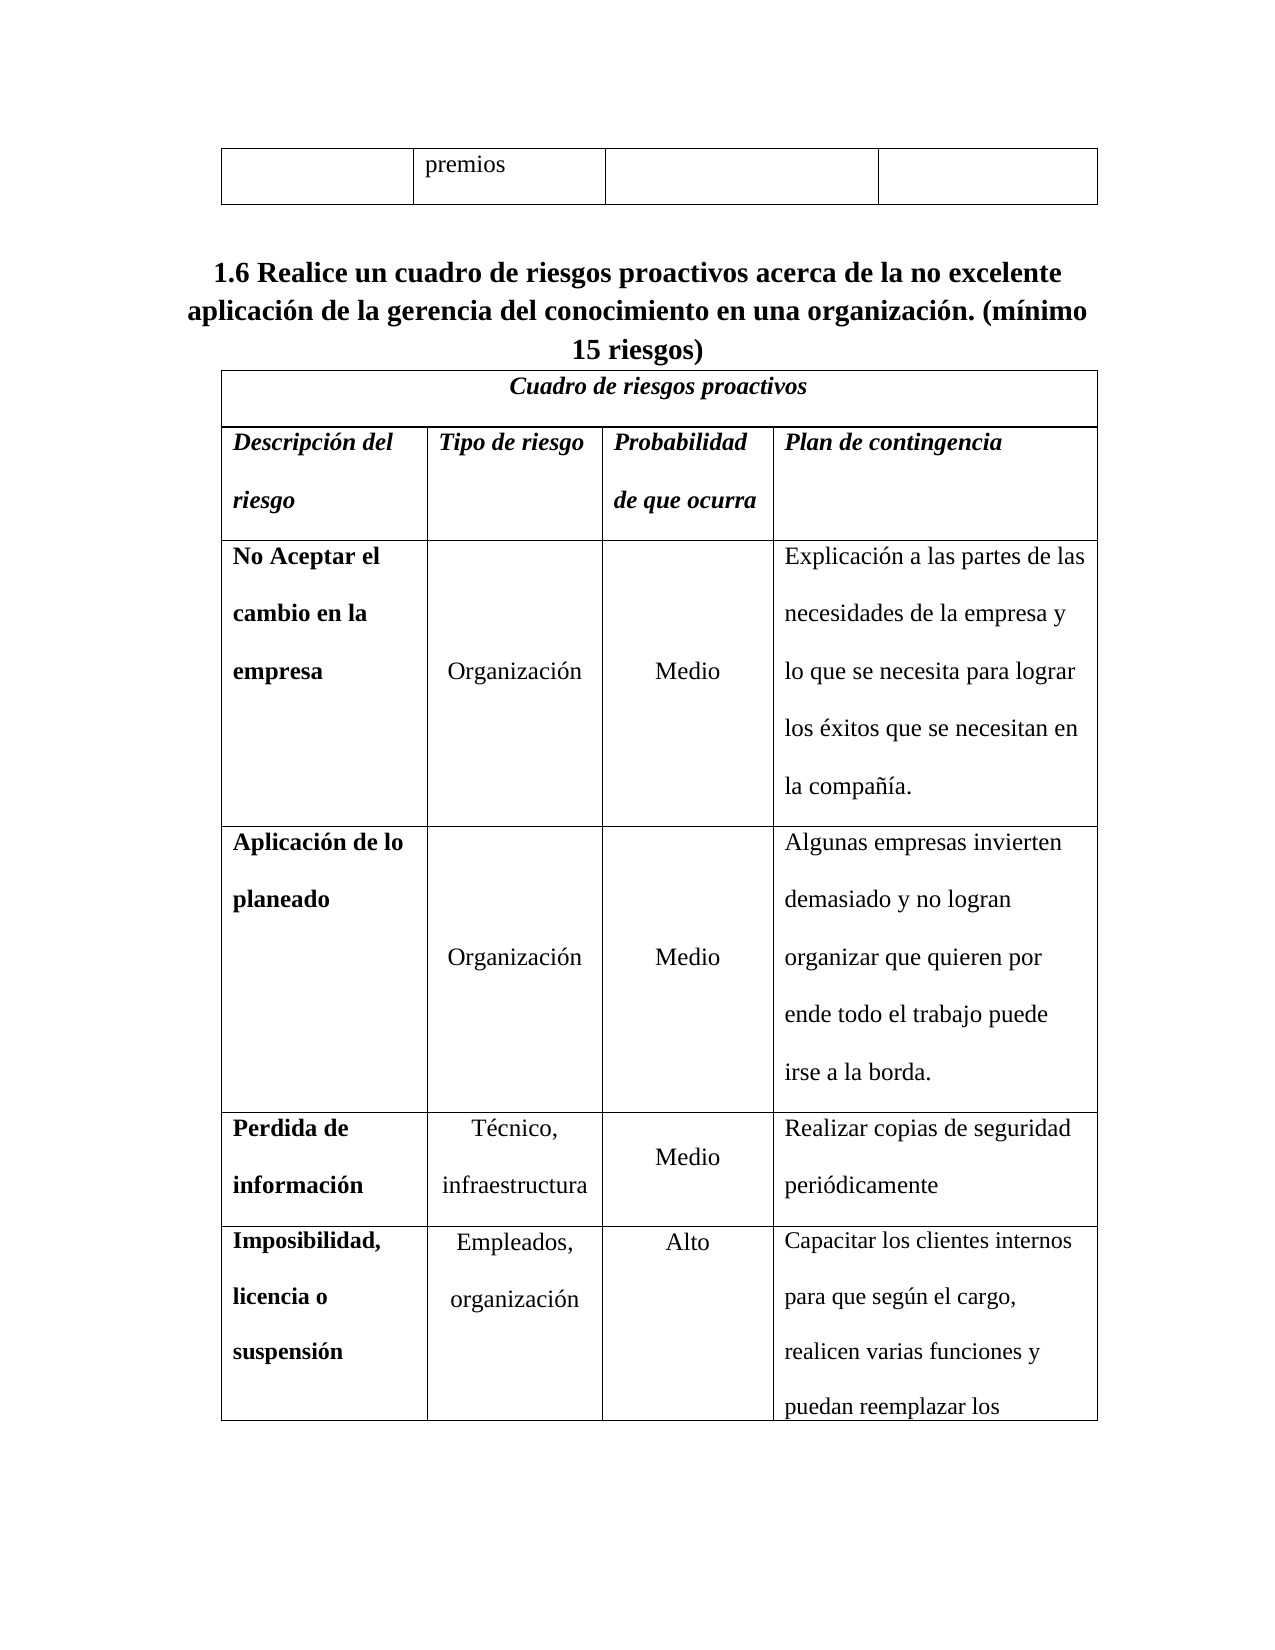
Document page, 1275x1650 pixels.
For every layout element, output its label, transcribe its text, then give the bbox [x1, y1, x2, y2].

table_cell Descripción del riesgo [222, 428, 427, 540]
table_cell Medio [603, 827, 773, 1112]
subtitle 1.6 Realice un cuadro de riesgos proactivos acerca de la no excelente aplicación de la gerencia del conocimiento en una organización. (mínimo 15 riesgos) [177, 255, 1098, 365]
table_cell Organización [428, 541, 602, 826]
table_cell No Aceptar el cambio en la empresa [222, 541, 427, 826]
table_cell Explicación a las partes de las necesidades de la empresa y lo que se necesita para lograr los éxitos que se necesitan en la compañía. [774, 541, 1097, 826]
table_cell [879, 149, 1097, 204]
table_cell Probabilidad de que ocurra [603, 428, 773, 540]
table_cell Medio [603, 1113, 773, 1226]
table_header Cuadro de riesgos proactivos [222, 371, 1097, 426]
table_cell Algunas empresas invierten demasiado y no logran organizar que quieren por ende todo el trabajo puede irse a la borda. [774, 827, 1097, 1112]
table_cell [222, 149, 413, 204]
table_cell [774, 1227, 1097, 1420]
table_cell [428, 1227, 602, 1420]
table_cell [414, 149, 605, 204]
table_cell Perdida de información [222, 1113, 427, 1226]
table_cell Realizar copias de seguridad periódicamente [774, 1113, 1097, 1226]
table_cell Plan de contingencia [774, 428, 1097, 540]
table_cell Medio [603, 541, 773, 826]
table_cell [222, 1227, 427, 1420]
table_cell Aplicación de lo planeado [222, 827, 427, 1112]
table_cell Alto [603, 1227, 773, 1420]
table_cell Técnico, infraestructura [428, 1113, 602, 1226]
table_cell Tipo de riesgo [428, 428, 602, 540]
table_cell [606, 149, 878, 204]
table_cell Organización [428, 827, 602, 1112]
